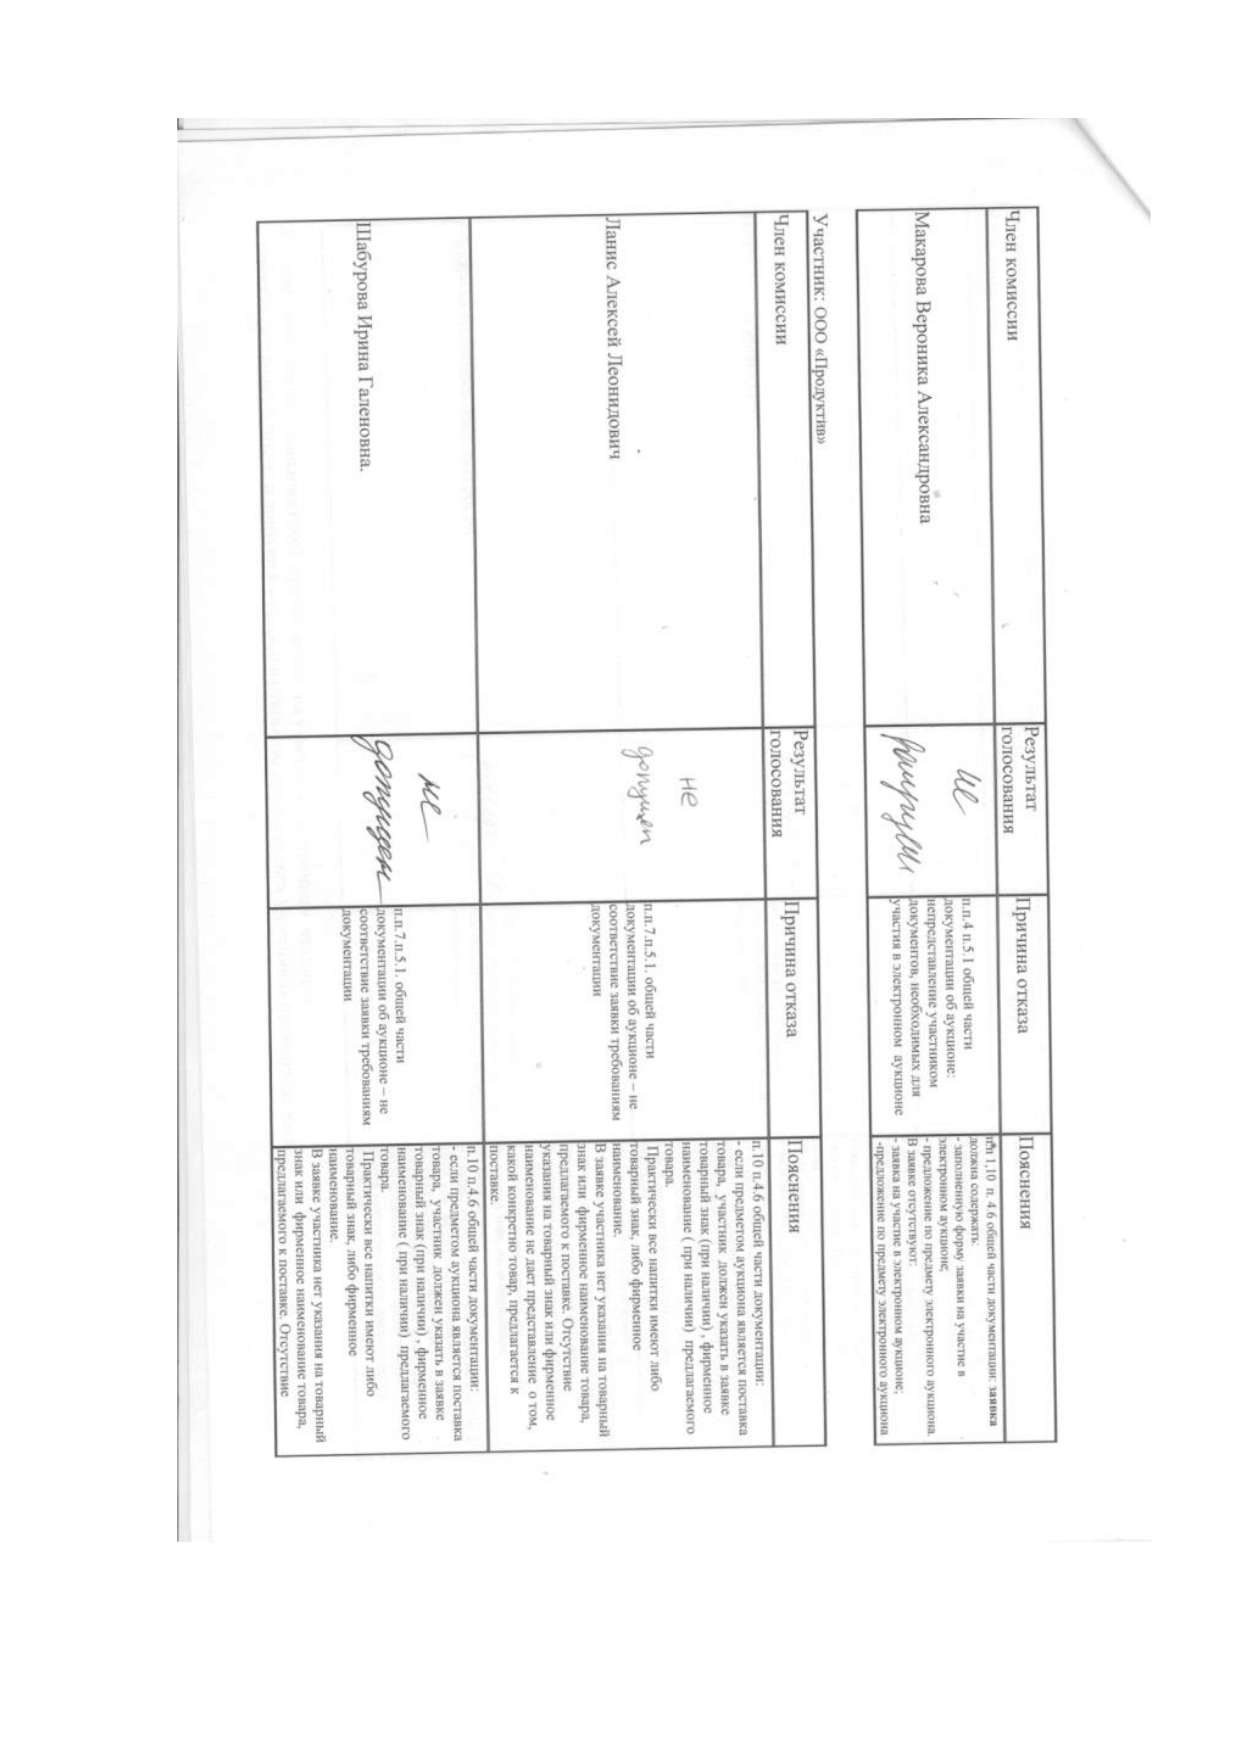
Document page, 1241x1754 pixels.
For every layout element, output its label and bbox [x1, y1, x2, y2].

picture [177, 118, 1152, 1543]
